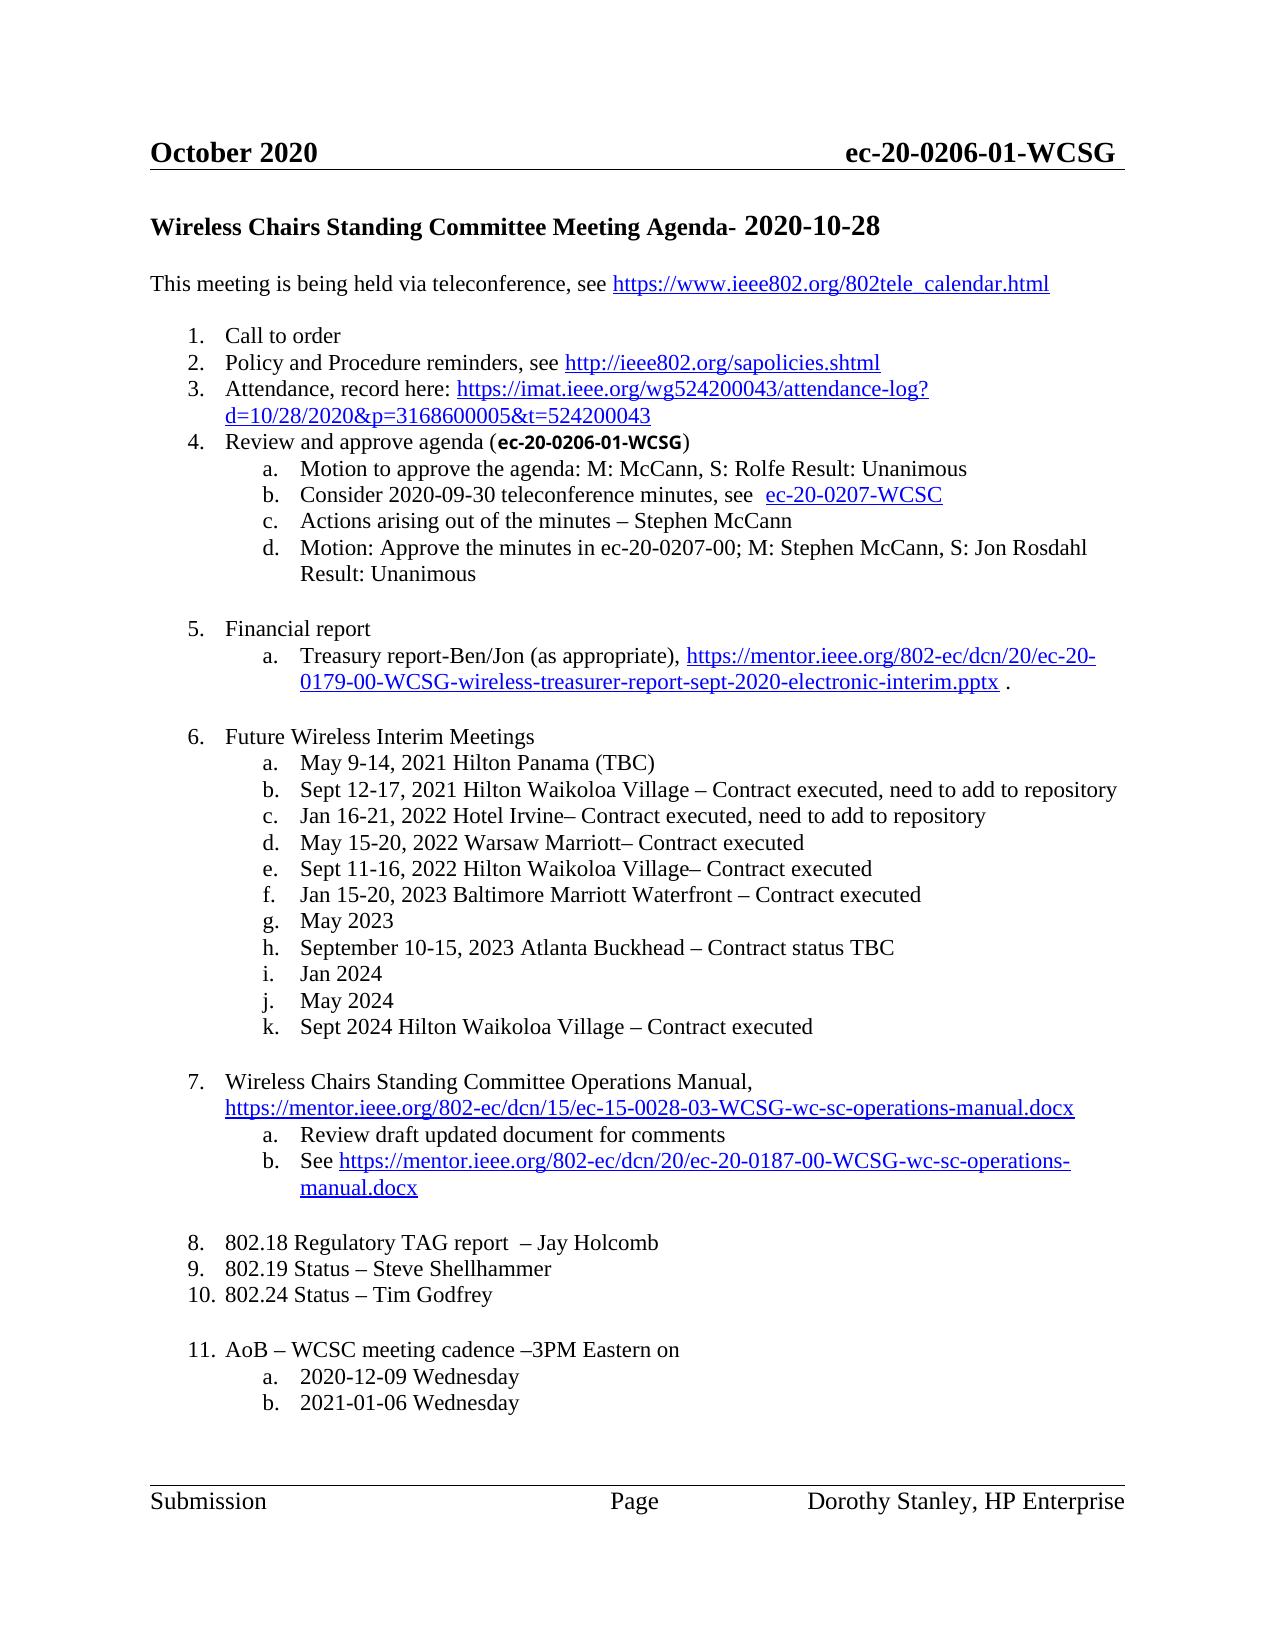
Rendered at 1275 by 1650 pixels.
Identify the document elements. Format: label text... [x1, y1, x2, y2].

text This meeting is being held via teleconference, see https://www.ieee802.org/802tele_calendar.html [150, 270, 1125, 296]
list Financial report [187, 615, 1125, 642]
list Motion: Approve the minutes in ec-20-0207-00; M: Stephen McCann, S: Jon Rosdahl Result: Unanimous [262, 534, 1125, 615]
list Attendance, record here: https://imat.ieee.org/wg524200043/attendance-log?d=10/28/2020&p=3168600005&t=524200043 [187, 375, 1125, 428]
list September 10-15, 2023 Atlanta Buckhead – Contract status TBC [262, 934, 1125, 960]
list Actions arising out of the minutes – Stephen McCann [262, 507, 1125, 534]
list Call to order [187, 323, 1125, 349]
list Review draft updated document for comments [262, 1121, 1125, 1147]
list Jan 16-21, 2022 Hotel Irvine– Contract executed, need to add to repository [262, 802, 1125, 828]
list 802.19 Status – Steve Shellhammer [187, 1255, 1125, 1281]
list See https://mentor.ieee.org/802-ec/dcn/20/ec-20-0187-00-WCSG-wc-sc-operations-manual.docx [262, 1147, 1125, 1229]
list AoB – WCSC meeting cadence –3PM Eastern on [187, 1336, 1125, 1363]
list May 2023 [262, 908, 1125, 934]
list Review and approve agenda (ec-20-0206-01-WCSG) [187, 428, 1125, 455]
list Sept 2024 Hilton Waikoloa Village – Contract executed [262, 1013, 1125, 1068]
list Jan 15-20, 2023 Baltimore Marriott Waterfront – Contract executed [262, 881, 1125, 908]
list Treasury report-Ben/Jon (as appropriate), https://mentor.ieee.org/802-ec/dcn/20/ec-20-0179-00-WCSG-wireless-treasurer-report-sept-2020-electronic-interim.pptx . [262, 642, 1125, 723]
list Wireless Chairs Standing Committee Operations Manual, https://mentor.ieee.org/802-ec/dcn/15/ec-15-0028-03-WCSG-wc-sc-operations-manual.docx [187, 1068, 1125, 1121]
list May 15-20, 2022 Warsaw Marriott– Contract executed [262, 828, 1125, 855]
list Sept 12-17, 2021 Hilton Waikoloa Village – Contract executed, need to add to repository [262, 776, 1125, 802]
text Wireless Chairs Standing Committee Meeting Agenda- 2020-10-28 [150, 208, 1125, 241]
list May 9-14, 2021 Hilton Panama (TBC) [262, 749, 1125, 776]
list Policy and Procedure reminders, see http://ieee802.org/sapolicies.shtml [187, 349, 1125, 375]
list Motion to approve the agenda: M: McCann, S: Rolfe Result: Unanimous [262, 455, 1125, 481]
list 2020-12-09 Wednesday [262, 1363, 1125, 1389]
list Consider 2020-09-30 teleconference minutes, see ec-20-0207-WCSC [262, 481, 1125, 507]
list Jan 2024 [262, 960, 1125, 987]
list 2021-01-06 Wednesday [262, 1389, 1125, 1416]
list Future Wireless Interim Meetings [187, 723, 1125, 749]
list 802.18 Regulatory TAG report – Jay Holcomb [187, 1229, 1125, 1255]
list 802.24 Status – Tim Godfrey [187, 1281, 1125, 1336]
list Sept 11-16, 2022 Hilton Waikoloa Village– Contract executed [262, 855, 1125, 881]
list May 2024 [262, 987, 1125, 1013]
